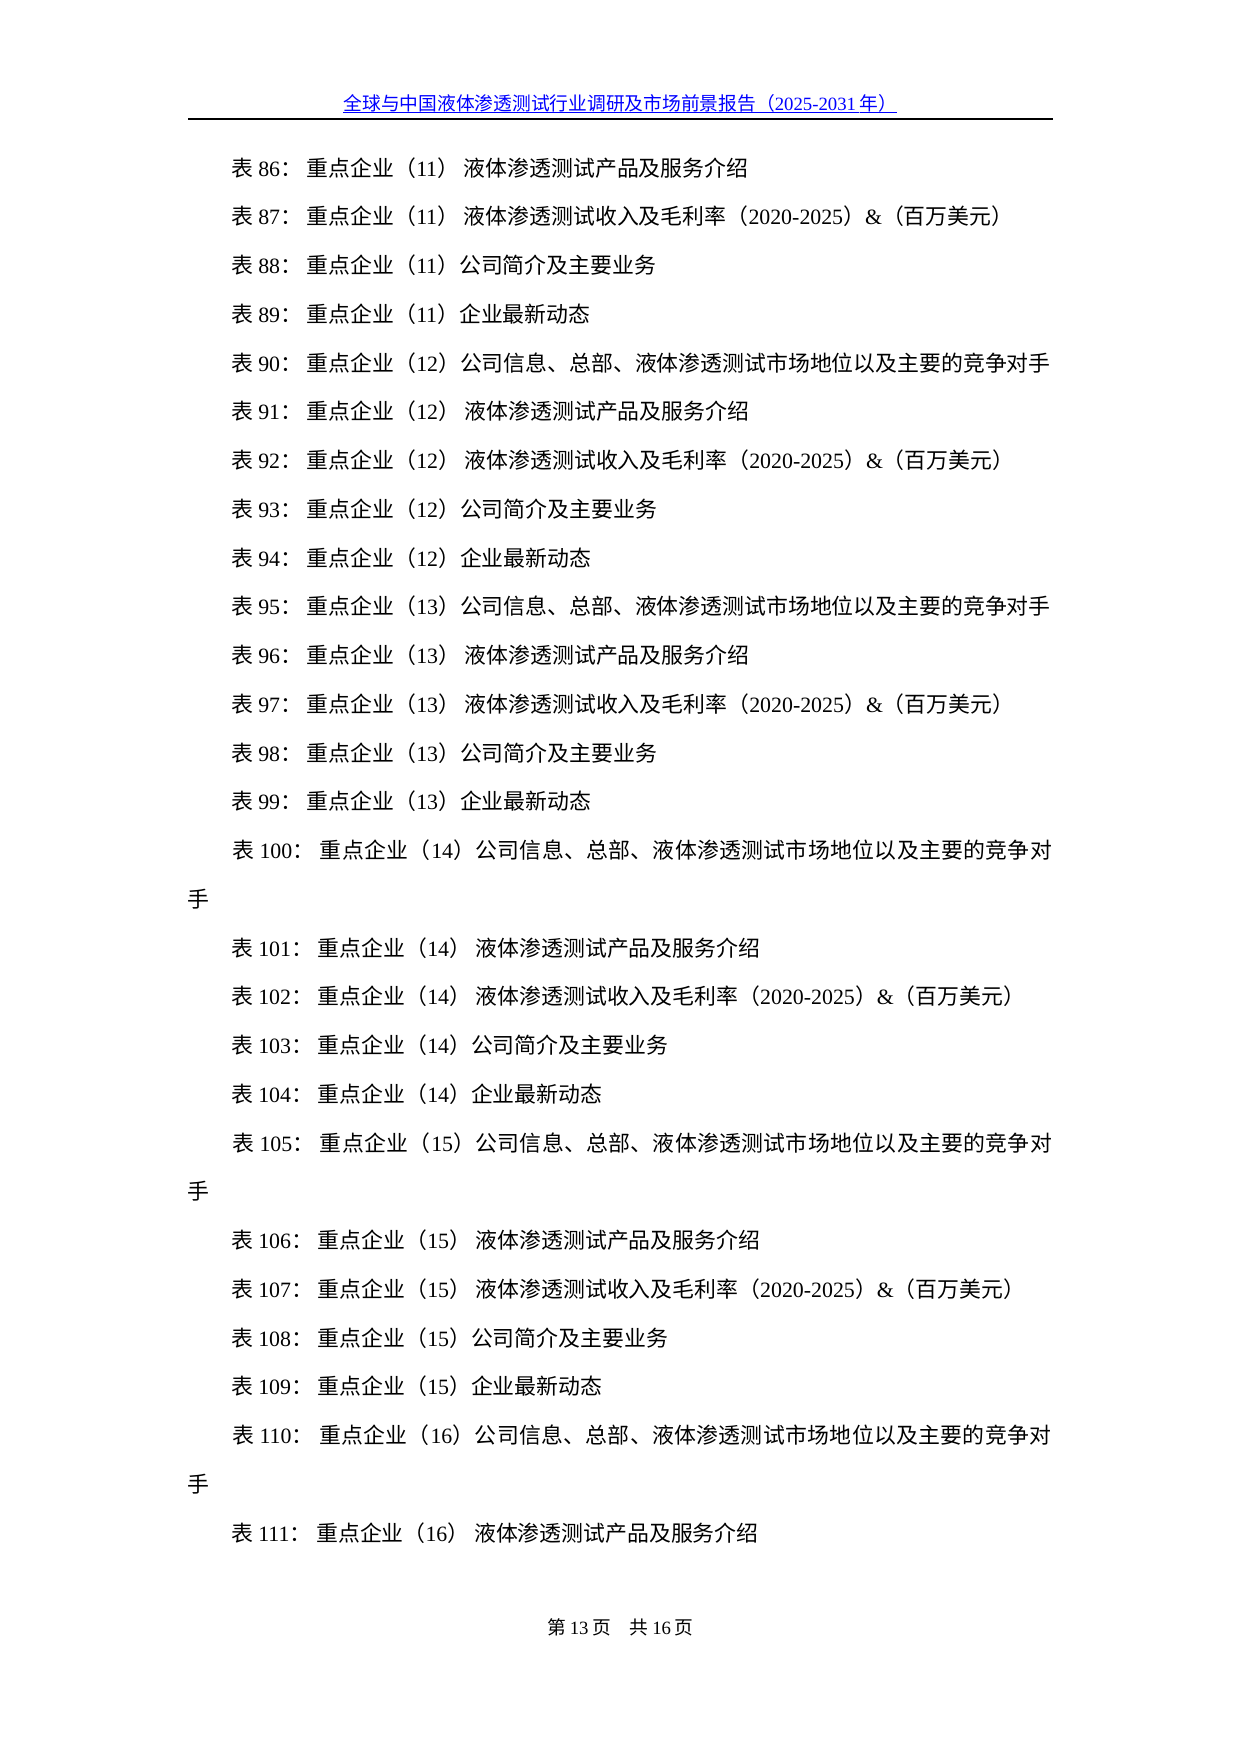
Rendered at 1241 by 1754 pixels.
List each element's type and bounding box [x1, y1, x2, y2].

text [187, 150, 1053, 1548]
